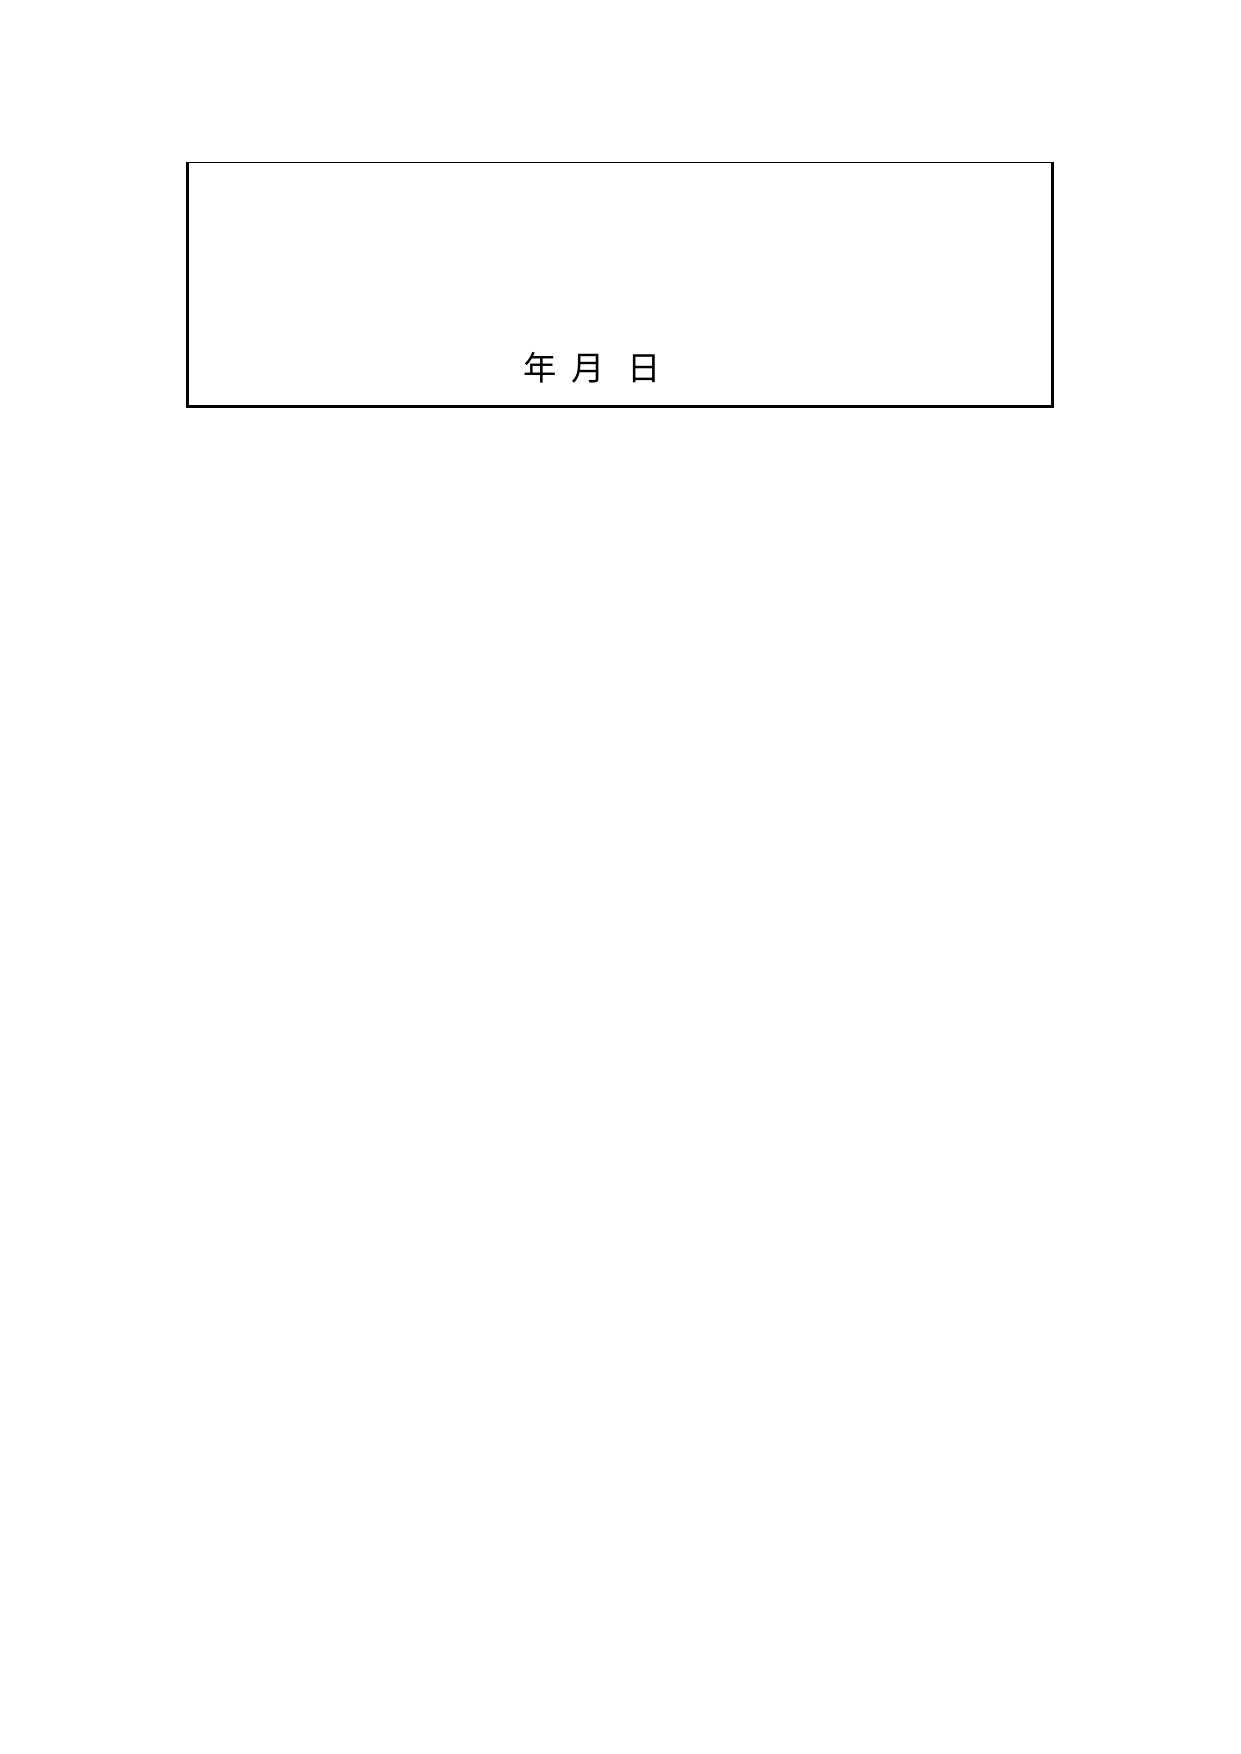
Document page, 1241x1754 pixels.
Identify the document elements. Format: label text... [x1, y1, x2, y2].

table_cell 年 月 日 [189, 163, 1051, 405]
